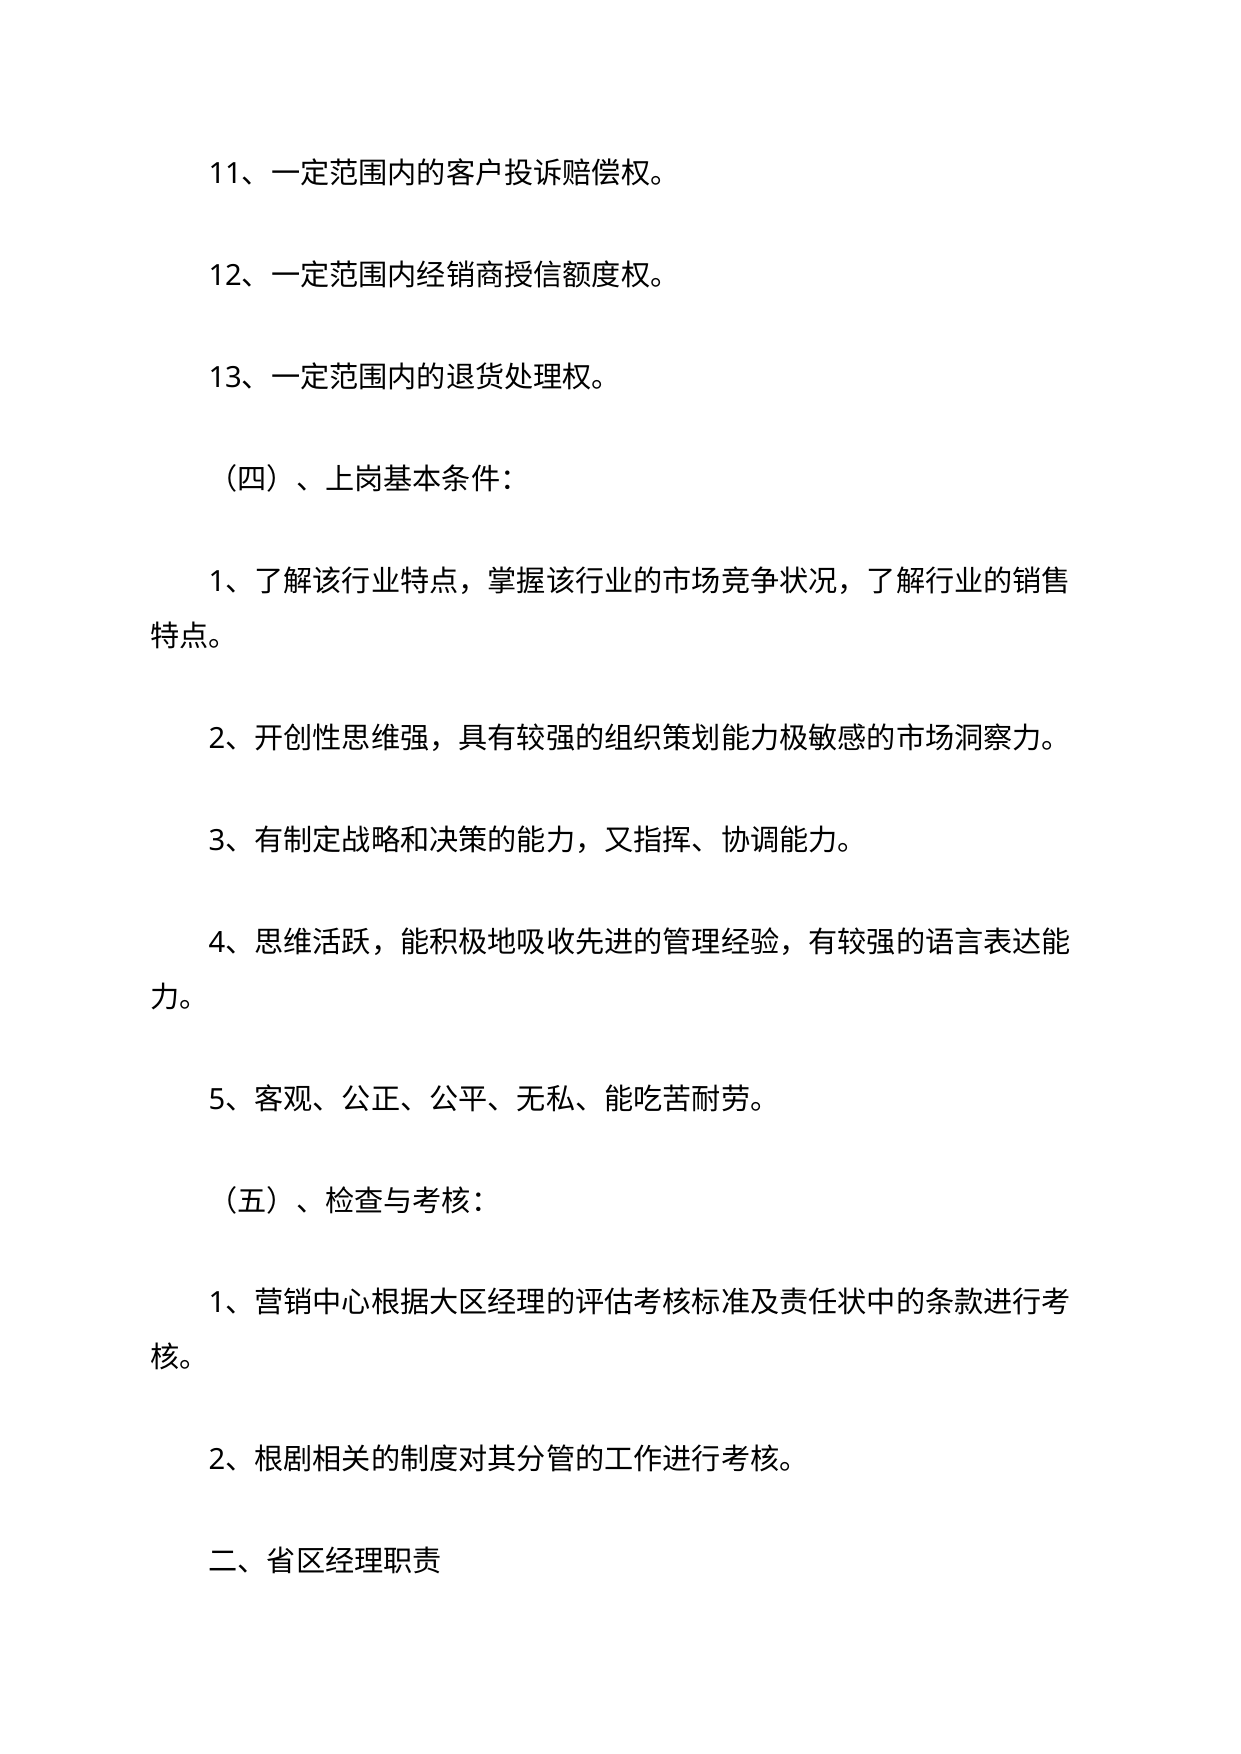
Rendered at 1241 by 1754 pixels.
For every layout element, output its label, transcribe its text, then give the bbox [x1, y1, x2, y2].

text （五）、检查与考核： [150, 1177, 1090, 1219]
text 12、一定范围内经销商授信额度权。 [150, 252, 1090, 294]
text 1、营销中心根据大区经理的评估考核标准及责任状中的条款进行考核。 [150, 1279, 1090, 1376]
text 1、了解该行业特点，掌握该行业的市场竞争状况，了解行业的销售特点。 [150, 558, 1090, 655]
text 11、一定范围内的客户投诉赔偿权。 [150, 150, 1090, 192]
text 2、根剧相关的制度对其分管的工作进行考核。 [150, 1436, 1090, 1478]
text 2、开创性思维强，具有较强的组织策划能力极敏感的市场洞察力。 [150, 714, 1090, 757]
text 4、思维活跃，能积极地吸收先进的管理经验，有较强的语言表达能力。 [150, 918, 1090, 1016]
text 13、一定范围内的退货处理权。 [150, 354, 1090, 396]
text （四）、上岗基本条件： [150, 456, 1090, 498]
text 3、有制定战略和决策的能力，又指挥、协调能力。 [150, 816, 1090, 859]
text 5、客观、公正、公平、无私、能吃苦耐劳。 [150, 1075, 1090, 1118]
text 二、省区经理职责 [150, 1538, 1090, 1580]
